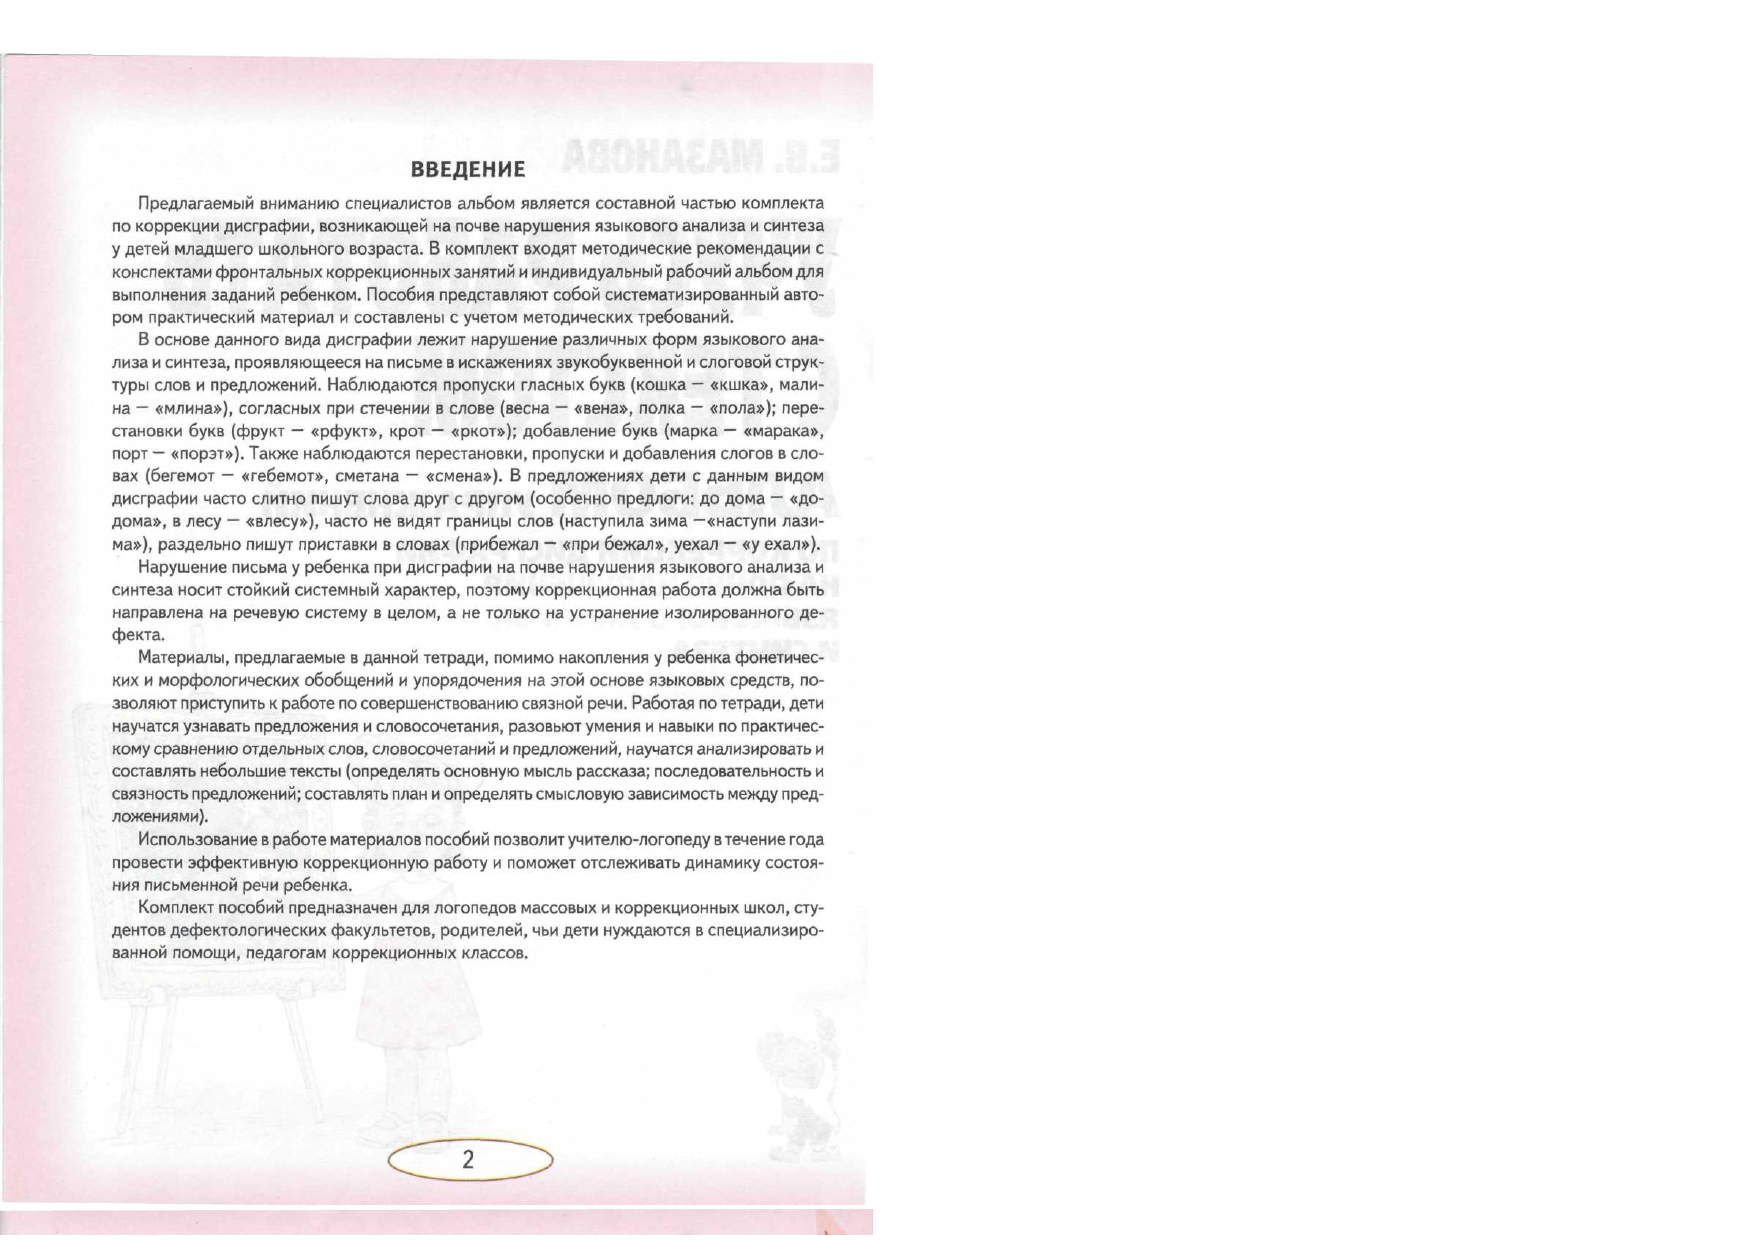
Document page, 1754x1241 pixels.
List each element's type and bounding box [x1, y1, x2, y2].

picture [0, 53, 874, 1205]
picture [0, 1209, 874, 1235]
